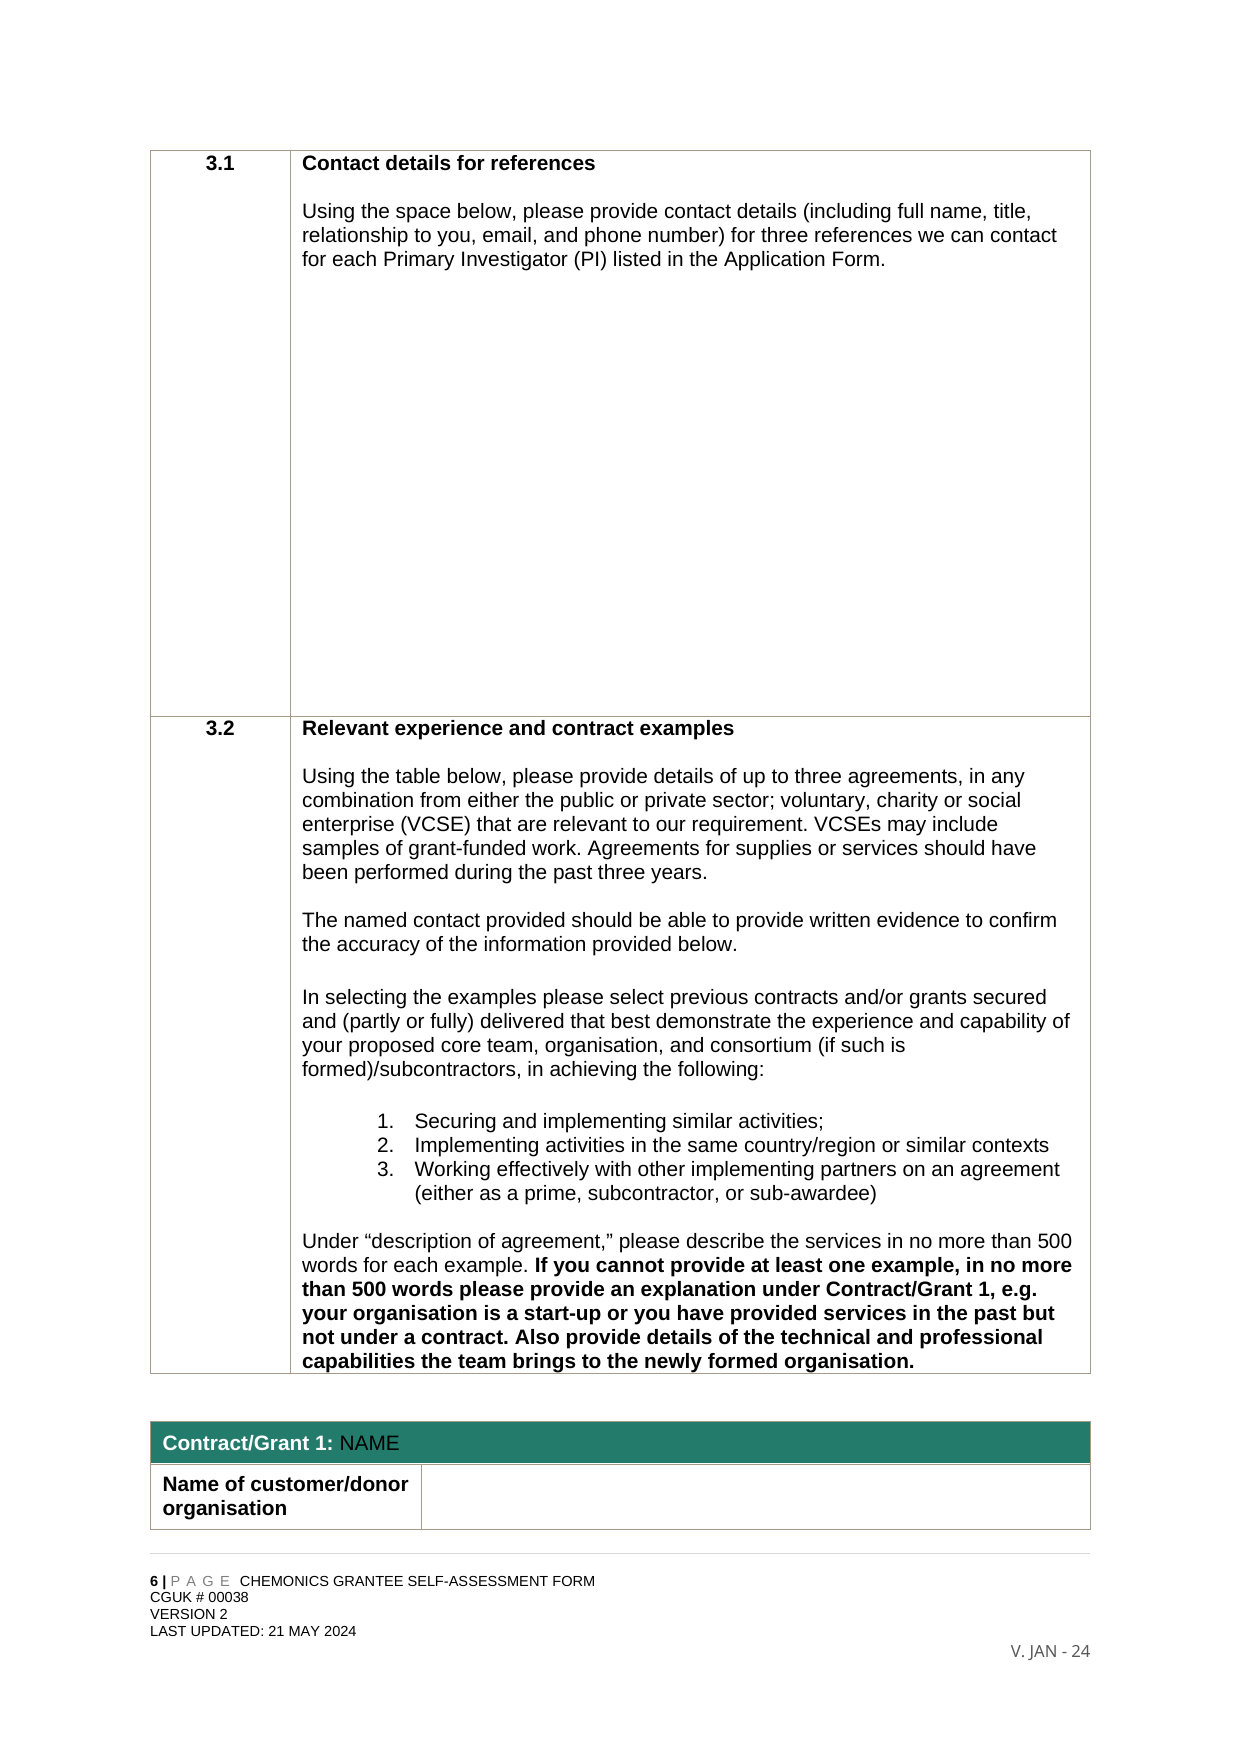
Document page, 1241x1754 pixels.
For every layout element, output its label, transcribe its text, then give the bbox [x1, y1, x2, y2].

table_cell 3.2 [151, 717, 290, 1373]
table_cell [422, 1465, 1090, 1528]
table_cell Relevant experience and contract examples Using the table below, please provide details of up to three agreements, in any combination from either the public or private sector; voluntary, charity or social enterprise (VCSE) that are relevant to our requirement. VCSEs may include samples of grant-funded work. Agreements for supplies or services should have been performed during the past three years. The named contact provided should be able to provide written evidence to confirm the accuracy of the information provided below. In selecting the examples please select previous contracts and/or grants secured and (partly or fully) delivered that best demonstrate the experience and capability of your proposed core team, organisation, and consortium (if such is formed)/subcontractors, in achieving the following: Securing and implementing similar activities; Implementing activities in the same country/region or similar contexts Working effectively with other implementing partners on an agreement (either as a prime, subcontractor, or sub-awardee) Under “description of agreement,” please describe the services in no more than 500 words for each example. If you cannot provide at least one example, in no more than 500 words please provide an explanation under Contract/Grant 1, e.g. your organisation is a start-up or you have provided services in the past but not under a contract. Also provide details of the technical and professional capabilities the team brings to the newly formed organisation. [291, 717, 1090, 1373]
table_cell Contact details for references Using the space below, please provide contact details (including full name, title, relationship to you, email, and phone number) for three references we can contact for each Primary Investigator (PI) listed in the Application Form. [291, 151, 1090, 716]
table_cell Name of customer/donor organisation [151, 1465, 421, 1528]
table_cell 3.1 [151, 151, 290, 716]
table_header Contract/Grant 1: [151, 1422, 1090, 1463]
